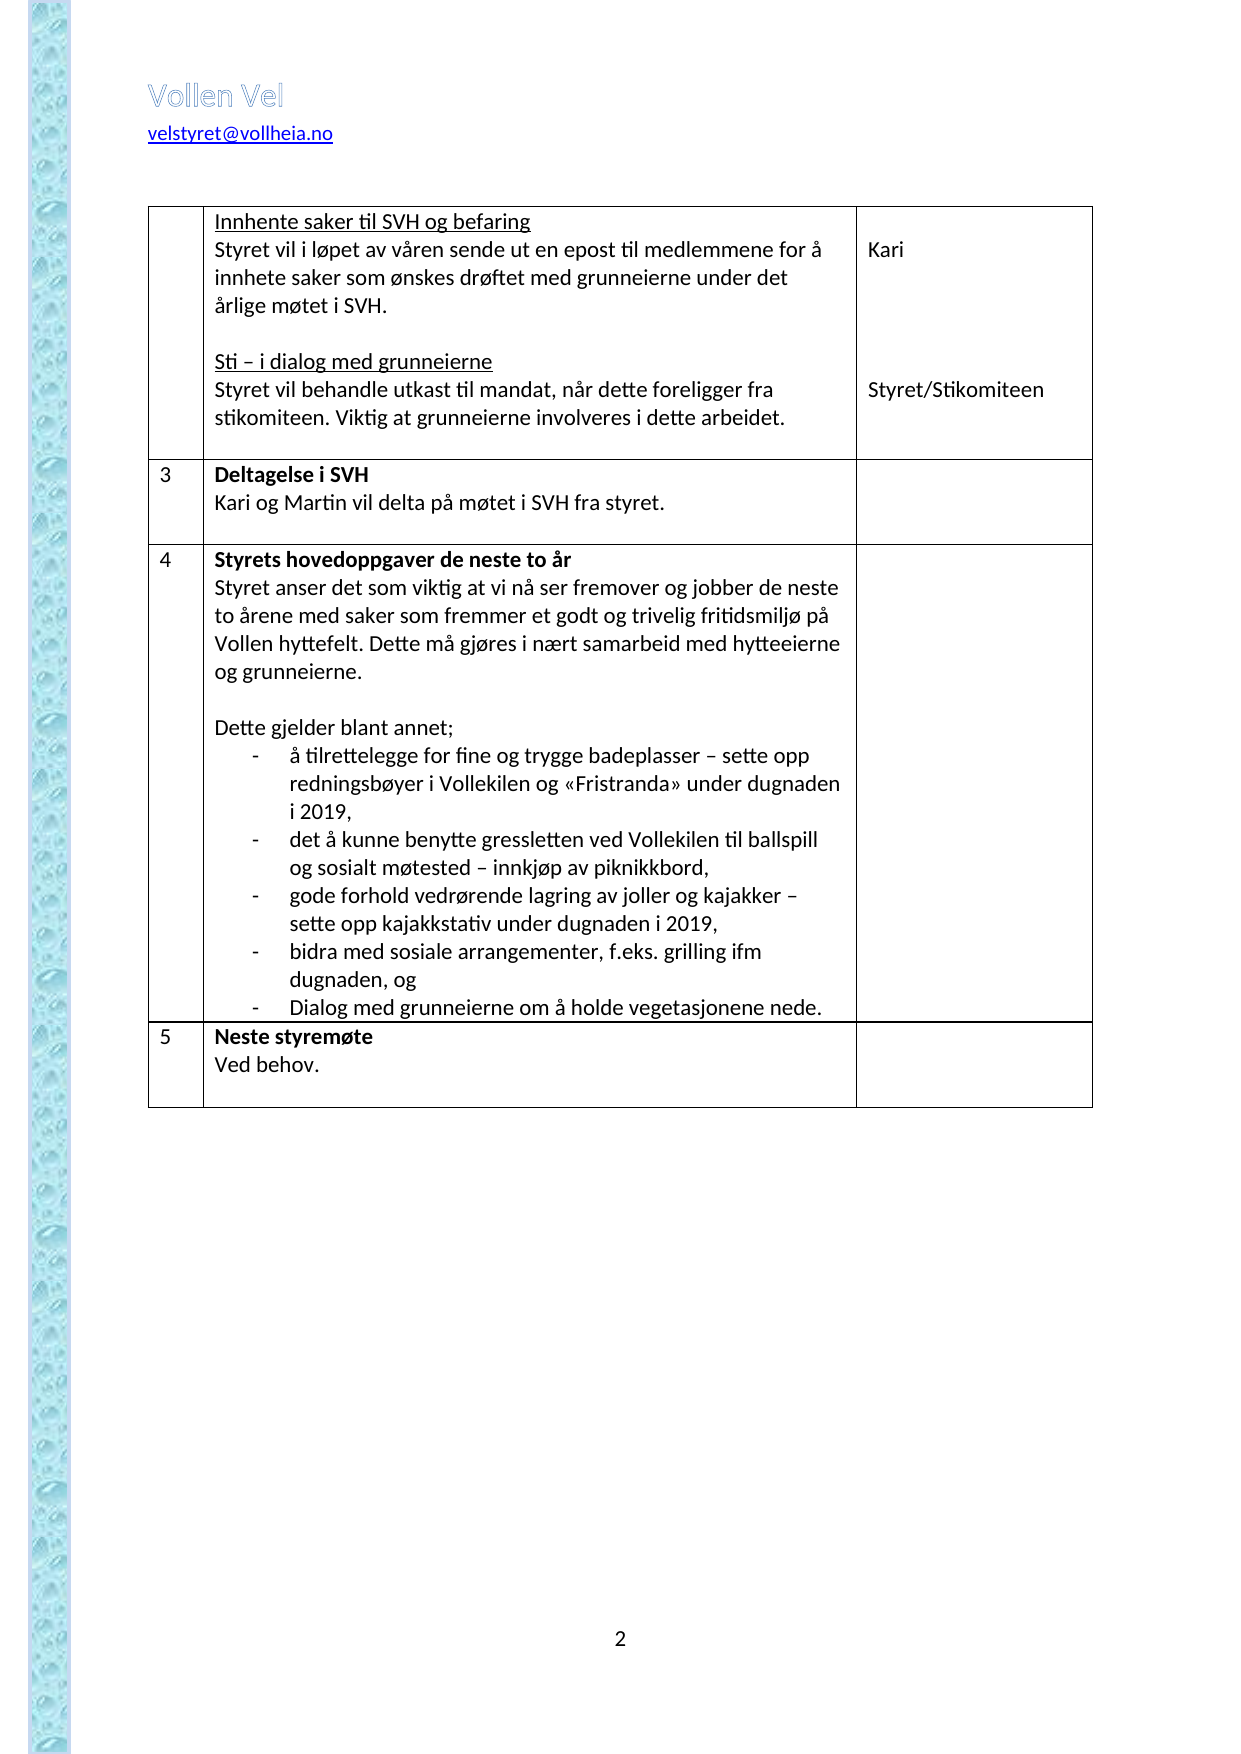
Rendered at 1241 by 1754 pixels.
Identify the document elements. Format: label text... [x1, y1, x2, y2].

table_cell 4 [149, 545, 203, 1021]
table_cell Deltagelse i SVH Kari og Martin vil delta på møtet i SVH fra styret. [204, 460, 856, 544]
table_cell 2 [149, 207, 203, 459]
table_cell [857, 545, 1092, 1021]
table_cell [857, 1023, 1092, 1107]
table_cell 5 [149, 1023, 203, 1107]
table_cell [204, 207, 856, 459]
picture [32, 3, 67, 1752]
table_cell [857, 207, 1092, 459]
table_cell 3 [149, 460, 203, 544]
table_cell Neste styremøte Ved behov. [204, 1023, 856, 1107]
table_cell Styrets hovedoppgaver de neste to år Styret anser det som viktig at vi nå ser fremover og jobber de neste to årene med saker som fremmer et godt og trivelig fritidsmiljø på Vollen hyttefelt. Dette må gjøres i nært samarbeid med hytteeierne og grunneierne. Dette gjelder blant annet; å tilrettelegge for fine og trygge badeplasser – sette opp redningsbøyer i Vollekilen og «Fristranda» under dugnaden i 2019, det å kunne benytte gressletten ved Vollekilen til ballspill og sosialt møtested – innkjøp av piknikkbord, gode forhold vedrørende lagring av joller og kajakker – sette opp kajakkstativ under dugnaden i 2019, bidra med sosiale arrangementer, f.eks. grilling ifm dugnaden, og Dialog med grunneierne om å holde vegetasjonene nede. [204, 545, 856, 1021]
table_cell [857, 460, 1092, 544]
